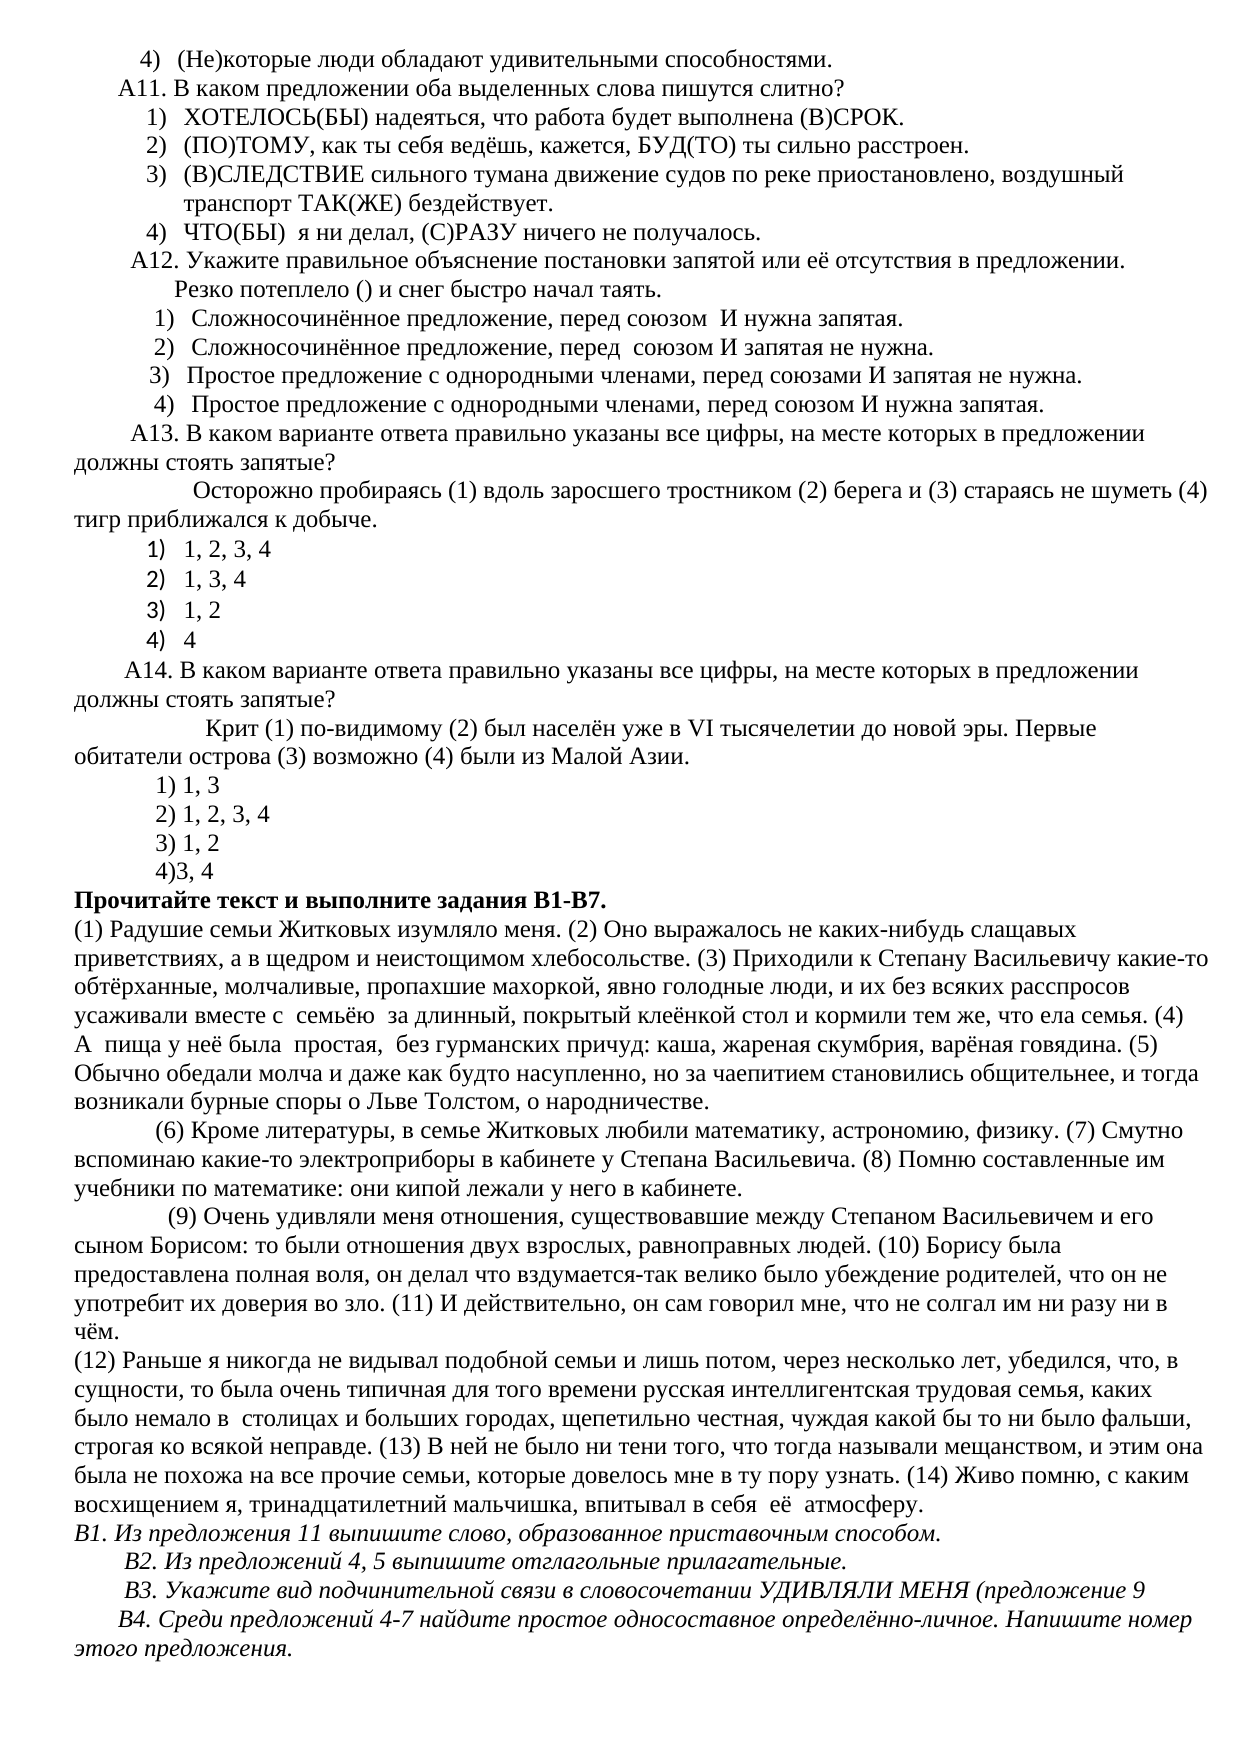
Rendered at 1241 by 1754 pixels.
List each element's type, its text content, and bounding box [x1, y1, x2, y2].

text Резко потеплело () и снег быстро начал таять. [74, 274, 1211, 303]
list 1, 2, 3, 4 [146, 533, 1211, 564]
text 4)3, 4 [74, 856, 1211, 885]
list 4 [146, 625, 1211, 655]
text Прочитайте текст и выполните задания В1-В7. [74, 885, 1211, 914]
list (В)СЛЕДСТВИЕ сильного тумана движение судов по реке приостановлено, воздушный транспорт ТАК(ЖЕ) бездействует. [146, 159, 1211, 217]
text (1) Радушие семьи Житковых изумляло меня. (2) Оно выражалось не каких-нибудь слащавых приветствиях, а в щедром и неистощимом хлебосольстве. (3) Приходили к Степану Васильевичу какие-то обтёрханные, молчаливые, пропахшие махоркой, явно голодные люди, и их без всяких расспросов усаживали вместе с семьёю за длинный, покрытый клеёнкой стол и кормили тем же, что ела семья. (4) А пища у неё была простая, без гурманских причуд: каша, жареная скумбрия, варёная говядина. (5) Обычно обедали молча и даже как будто насупленно, но за чаепитием становились общительнее, и тогда возникали бурные споры о Льве Толстом, о народничестве. [74, 914, 1211, 1115]
text В2. Из предложений 4, 5 выпишите отглагольные прилагательные. [74, 1546, 1211, 1575]
text (12) Раньше я никогда не видывал подобной семьи и лишь потом, через несколько лет, убедился, что, в сущности, то была очень типичная для того времени русская интеллигентская трудовая семья, каких было немало в столицах и больших городах, щепетильно честная, чуждая какой бы то ни было фальши, строгая ко всякой неправде. (13) В ней не было ни тени того, что тогда называли мещанством, и этим она была не похожа на все прочие семьи, которые довелось мне в ту пору узнать. (14) Живо помню, с каким восхищением я, тринадцатилетний мальчишка, впитывал в себя её атмосферу. [74, 1345, 1211, 1518]
text А11. В каком предложении оба выделенных слова пишутся слитно? [74, 73, 1211, 102]
list (Не)которые люди обладают удивительными способностями. [139, 44, 1211, 73]
text 1) 1, 3 [74, 770, 1211, 799]
text Крит (1) по-видимому (2) был населён уже в VI тысячелетии до новой эры. Первые обитатели острова (3) возможно (4) были из Малой Азии. [74, 713, 1211, 770]
list ЧТО(БЫ) я ни делал, (С)РАЗУ ничего не получалось. [146, 217, 1211, 246]
list Простое предложение с однородными членами, перед союзом И нужна запятая. [153, 389, 1211, 418]
text 3) 1, 2 [74, 828, 1211, 856]
text А12. Укажите правильное объяснение постановки запятой или её отсутствия в предложении. [74, 246, 1211, 274]
text А14. В каком варианте ответа правильно указаны все цифры, на месте которых в предложении должны стоять запятые? [74, 655, 1211, 713]
list Сложносочинённое предложение, перед союзом И запятая не нужна. [153, 332, 1211, 361]
list ХОТЕЛОСЬ(БЫ) надеяться, что работа будет выполнена (В)СРОК. [146, 102, 1211, 131]
text (6) Кроме литературы, в семье Житковых любили математику, астрономию, физику. (7) Смутно вспоминаю какие-то электроприборы в кабинете у Степана Васильевича. (8) Помню составленные им учебники по математике: они кипой лежали у него в кабинете. [74, 1115, 1211, 1201]
list (ПО)ТОМУ, как ты себя ведёшь, кажется, БУД(ТО) ты сильно расстроен. [146, 131, 1211, 159]
text А13. В каком варианте ответа правильно указаны все цифры, на месте которых в предложении должны стоять запятые? [74, 418, 1211, 476]
text 2) 1, 2, 3, 4 [74, 799, 1211, 828]
text В3. Укажите вид подчинительной связи в словосочетании УДИВЛЯЛИ МЕНЯ (предложение 9 [74, 1575, 1211, 1604]
list 1, 3, 4 [146, 564, 1211, 594]
text Осторожно пробираясь (1) вдоль заросшего тростником (2) берега и (3) стараясь не шуметь (4) тигр приближался к добыче. [74, 476, 1211, 533]
text (9) Очень удивляли меня отношения, существовавшие между Степаном Васильевичем и его сыном Борисом: то были отношения двух взрослых, равноправных людей. (10) Борису была предоставлена полная воля, он делал что вздумается-так велико было убеждение родителей, что он не употребит их доверия во зло. (11) И действительно, он сам говорил мне, что не солгал им ни разу ни в чём. [74, 1201, 1211, 1345]
text В1. Из предложения 11 выпишите слово, образованное приставочным способом. [74, 1518, 1211, 1546]
list 1, 2 [146, 594, 1211, 625]
text В4. Среди предложений 4-7 найдите простое односоставное определённо-личное. Напишите номер этого предложения. [74, 1604, 1211, 1661]
list Простое предложение с однородными членами, перед союзами И запятая не нужна. [149, 361, 1211, 389]
list Сложносочинённое предложение, перед союзом И нужна запятая. [153, 303, 1211, 332]
